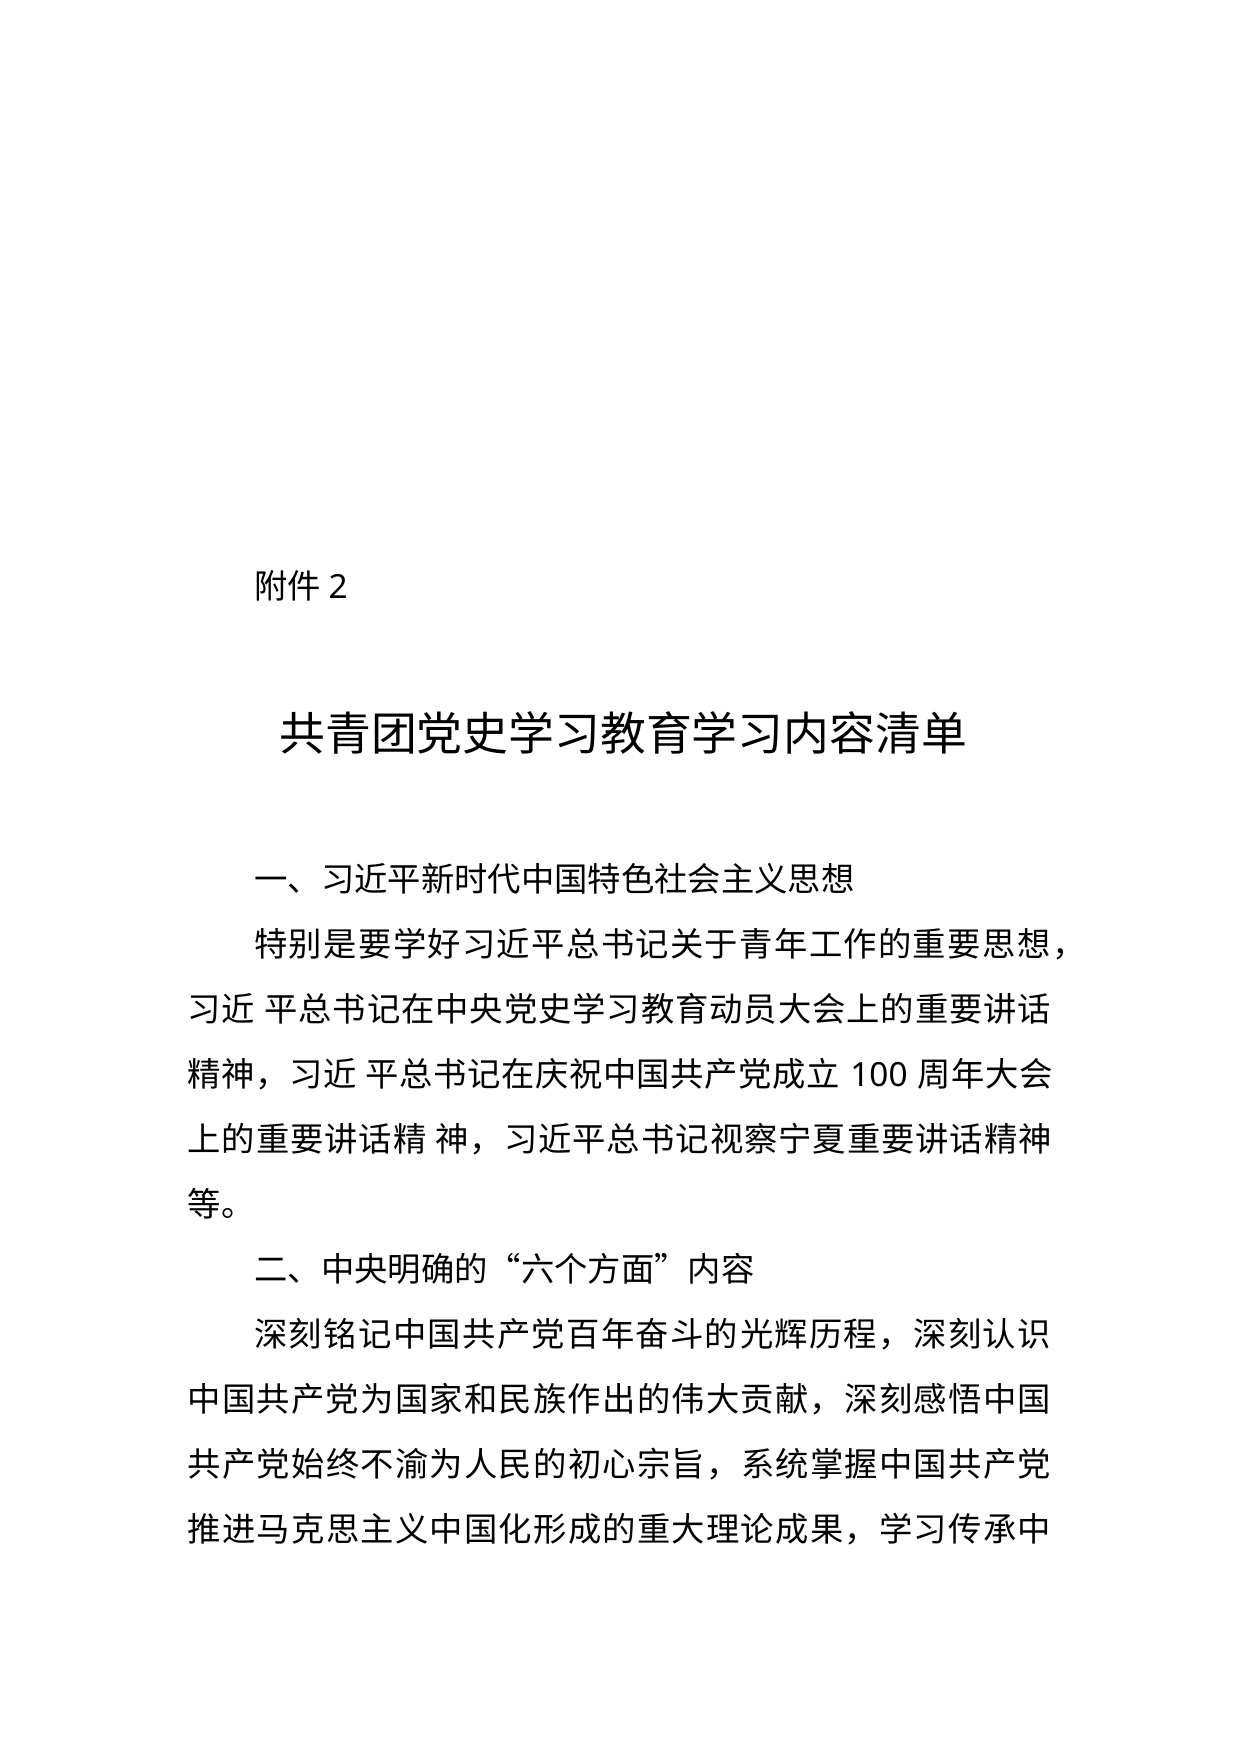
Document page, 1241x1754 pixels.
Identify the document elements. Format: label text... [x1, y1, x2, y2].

text 特别是要学好习近平总书记关于青年工作的重要思想，习近 平总书记在中央党史学习教育动员大会上的重要讲话精神，习近 平总书记在庆祝中国共产党成立 100 周年大会上的重要讲话精 神，习近平总书记视察宁夏重要讲话精神等。 [187, 909, 1053, 1234]
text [187, 1299, 1053, 1559]
text 一、习近平新时代中国特色社会主义思想 [187, 844, 1053, 909]
text 共青团党史学习教育学习内容清单 [187, 682, 1053, 779]
text 二、中央明确的“六个方面”内容 [187, 1234, 1053, 1299]
text 附件 2 [187, 552, 1053, 617]
